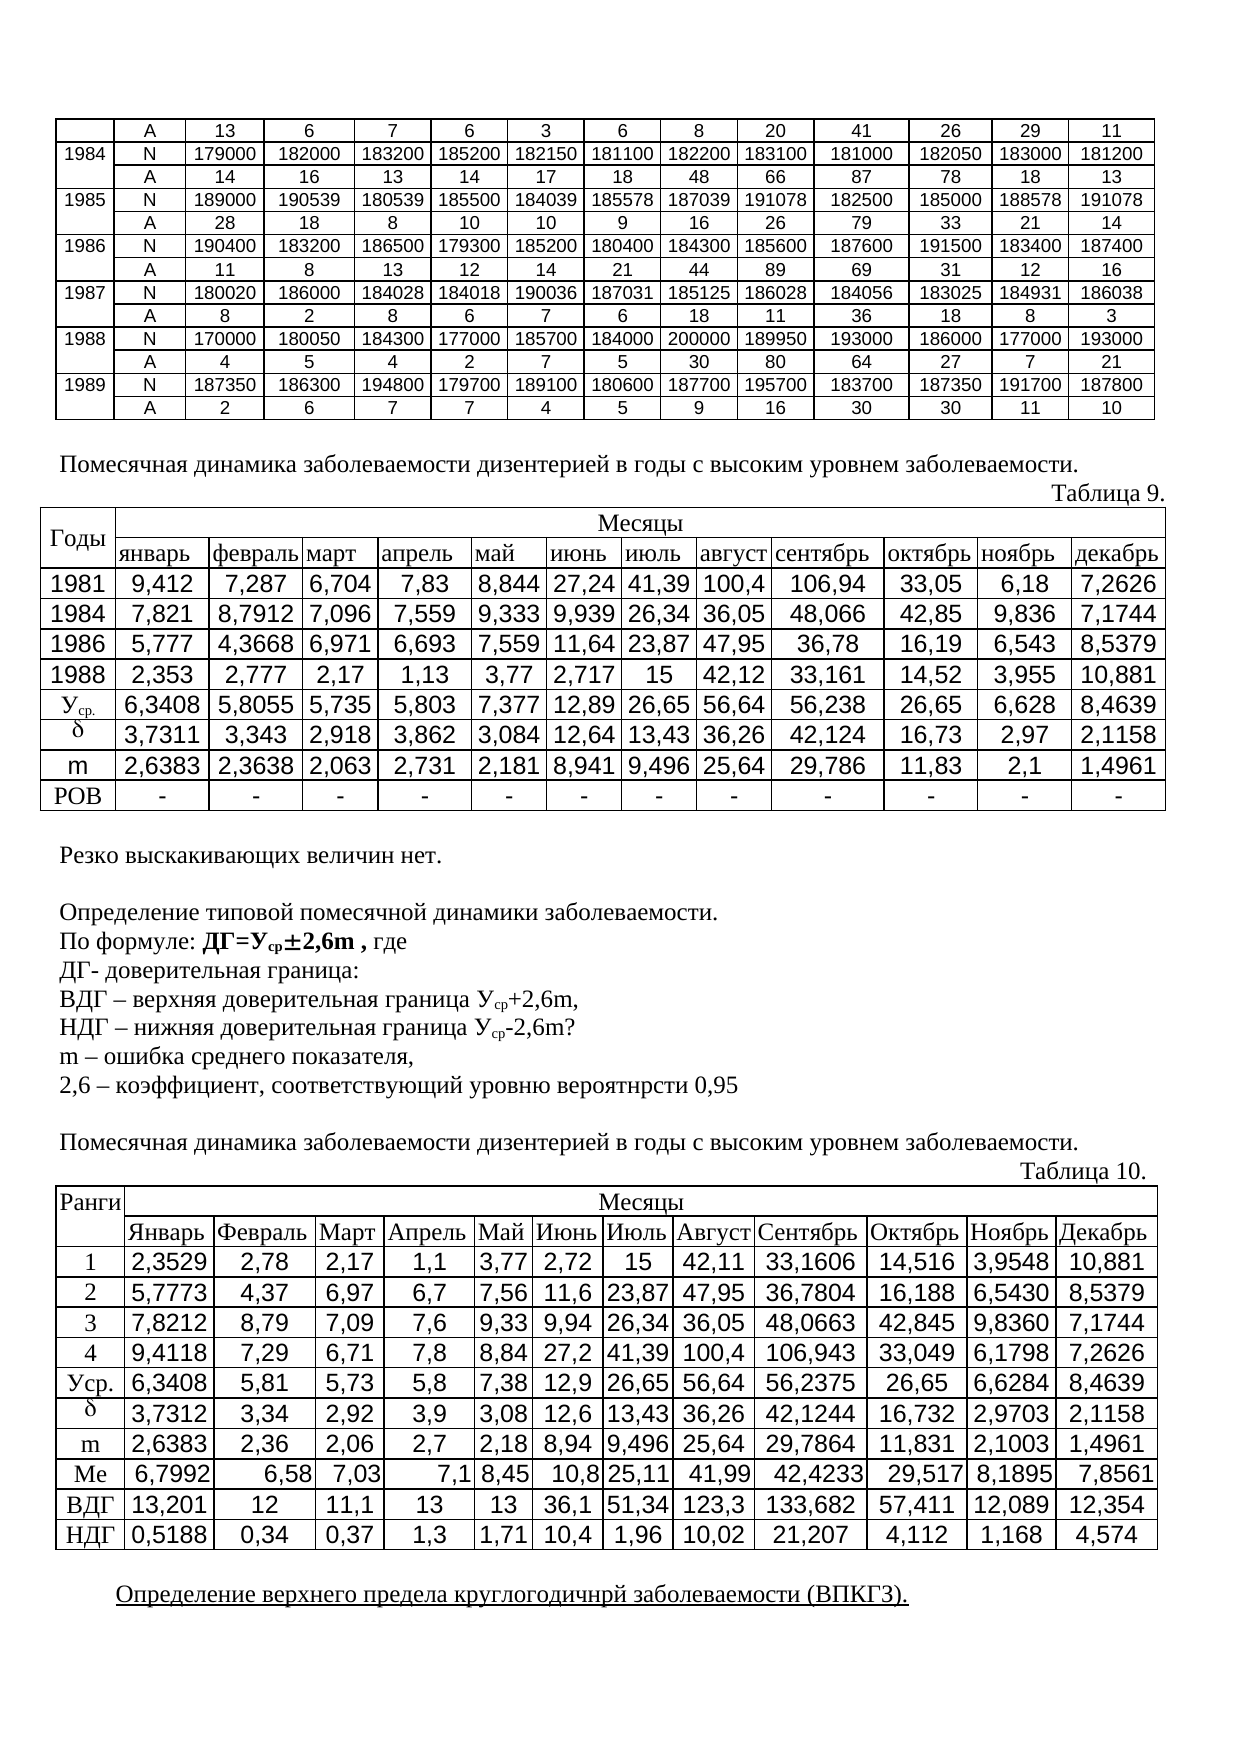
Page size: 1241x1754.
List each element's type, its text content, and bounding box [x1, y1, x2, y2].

table_cell 69 [815, 258, 908, 280]
table_cell 10,881 [1057, 1247, 1157, 1276]
table_cell [57, 120, 113, 141]
table_cell 7,8212 [125, 1308, 213, 1337]
table_cell 36,05 [674, 1308, 754, 1337]
table_cell N [115, 282, 185, 303]
table_cell Декабрь [1057, 1217, 1157, 1246]
table_cell 7 [432, 397, 507, 419]
table_cell 42,4233 [755, 1460, 866, 1488]
table_cell январь [116, 538, 208, 567]
table_cell 10 [1069, 397, 1154, 419]
table_cell 10,4 [533, 1520, 602, 1549]
table_cell 3,77 [472, 660, 546, 688]
table_cell 7,2626 [1057, 1338, 1157, 1367]
table_cell 182150 [508, 143, 583, 164]
table_cell 3,34 [215, 1399, 315, 1427]
table_cell 7,38 [475, 1368, 532, 1397]
table_cell m [57, 1429, 124, 1458]
table_cell 183100 [738, 143, 813, 164]
table_cell 16 [1069, 258, 1154, 280]
table_cell 2,1158 [1072, 720, 1165, 749]
table_cell 1984 [57, 143, 113, 164]
text Помесячная динамика заболеваемости дизентерией в годы с высоким уровнем заболеваемости. [59, 1127, 1193, 1156]
table_cell 8,94 [533, 1429, 602, 1458]
table_cell 8,79 [215, 1308, 315, 1337]
table_cell 33,049 [868, 1338, 966, 1367]
table_cell 1988 [41, 660, 115, 688]
table_cell 36,1 [533, 1490, 602, 1518]
table_cell 10,02 [674, 1520, 754, 1549]
table_cell 2,9703 [968, 1399, 1055, 1427]
table_cell 13,43 [604, 1399, 672, 1427]
table_cell Июль [604, 1217, 672, 1246]
table_cell 6 [585, 120, 660, 141]
table_cell 6 [585, 305, 660, 326]
table_cell 2,78 [215, 1247, 315, 1276]
table_cell 184300 [661, 235, 737, 257]
table_cell 1984 [41, 599, 115, 628]
table_cell 187031 [585, 282, 660, 303]
table_cell 36,78 [772, 630, 883, 658]
table_cell Февраль [215, 1217, 315, 1246]
table_cell 6,71 [316, 1338, 383, 1367]
table_cell 18 [661, 305, 737, 326]
table_cell 4 [355, 351, 430, 372]
table_cell 7,377 [472, 690, 546, 719]
table_cell 7,287 [210, 569, 302, 597]
table_cell май [472, 538, 546, 567]
table_cell 3 [57, 1308, 124, 1337]
table_cell 33,05 [885, 569, 977, 597]
table_cell 8 [661, 120, 737, 141]
table_cell 6,971 [303, 630, 377, 658]
table_cell 79 [815, 212, 908, 234]
table_cell N [115, 189, 185, 211]
table_cell 7,6 [385, 1308, 474, 1337]
table_cell февраль [210, 538, 302, 567]
table_cell 25,64 [697, 751, 771, 779]
table_cell 3,77 [475, 1247, 532, 1276]
table_cell 185125 [661, 282, 737, 303]
table_cell 16 [265, 166, 354, 187]
table_cell 14,516 [868, 1247, 966, 1276]
table_cell 47,95 [674, 1278, 754, 1306]
table_cell 14 [186, 166, 263, 187]
table_cell 7,83 [379, 569, 471, 597]
table_cell 27 [910, 351, 991, 372]
table_cell 2,1158 [1057, 1399, 1157, 1427]
table_cell 180539 [355, 189, 430, 211]
text 2,6 – коэффициент, соответствующий уровню вероятнрсти 0,95 [59, 1070, 1193, 1099]
table_cell декабрь [1072, 538, 1165, 567]
table_cell 9 [661, 397, 737, 419]
table_cell 0,34 [215, 1520, 315, 1549]
table_cell 26,65 [885, 690, 977, 719]
table_cell 3 [1069, 305, 1154, 326]
table_cell 6,704 [303, 569, 377, 597]
table_cell 48,0663 [755, 1308, 866, 1337]
table_cell 180600 [585, 374, 660, 396]
table_cell 3 [508, 120, 583, 141]
table_cell - [697, 781, 771, 810]
table_cell A [115, 351, 185, 372]
table_cell 57,411 [868, 1490, 966, 1518]
table_cell [41, 720, 115, 749]
table_cell 190036 [508, 282, 583, 303]
table_cell 9,333 [472, 599, 546, 628]
table_cell 1,1 [385, 1247, 474, 1276]
table_cell 4 [57, 1338, 124, 1367]
text Таблица 9. [59, 478, 1165, 507]
table_cell [57, 164, 113, 187]
table_cell 10 [432, 212, 507, 234]
table_cell 14 [432, 166, 507, 187]
table_cell Июнь [533, 1217, 602, 1246]
table_cell 26,65 [622, 690, 696, 719]
table_cell [57, 211, 113, 234]
table_cell 9 [585, 212, 660, 234]
table_cell 183700 [815, 374, 908, 396]
table_cell 42,124 [772, 720, 883, 749]
table_cell 6,3408 [116, 690, 208, 719]
table_cell 14,52 [885, 660, 977, 688]
table_cell 6,18 [978, 569, 1071, 597]
table_cell 183200 [355, 143, 430, 164]
table_cell 47,95 [697, 630, 771, 658]
table_cell 189000 [186, 189, 263, 211]
table_cell 186000 [265, 282, 354, 303]
table_cell 191078 [738, 189, 813, 211]
table_cell 123,3 [674, 1490, 754, 1518]
table_cell 7,8 [385, 1338, 474, 1367]
table_cell 4 [186, 351, 263, 372]
table_cell 26,34 [622, 599, 696, 628]
table_cell 185578 [585, 189, 660, 211]
table_cell A [115, 305, 185, 326]
table_cell 184018 [432, 282, 507, 303]
table_cell - [210, 781, 302, 810]
table_cell 1,96 [604, 1520, 672, 1549]
table_cell 29,786 [772, 751, 883, 779]
table_cell 28 [186, 212, 263, 234]
table_cell 12 [432, 258, 507, 280]
table_cell 9,412 [116, 569, 208, 597]
table_cell 14 [1069, 212, 1154, 234]
table_cell 12,354 [1057, 1490, 1157, 1518]
table_cell - [116, 781, 208, 810]
table_cell сентябрь [772, 538, 883, 567]
table_cell 6,3408 [125, 1368, 213, 1397]
table_cell 7,821 [116, 599, 208, 628]
table_cell [57, 349, 113, 372]
table_cell 193000 [1069, 328, 1154, 349]
table_cell 8,844 [472, 569, 546, 597]
table_cell 5,81 [215, 1368, 315, 1397]
table_cell 6,1798 [968, 1338, 1055, 1367]
table_cell 191078 [1069, 189, 1154, 211]
table_cell [57, 1399, 124, 1427]
table_cell - [978, 781, 1071, 810]
table_cell 14 [508, 258, 583, 280]
table_cell 16,73 [885, 720, 977, 749]
table_cell 8 [355, 212, 430, 234]
table_cell 1986 [57, 235, 113, 257]
table_cell 5,8 [385, 1368, 474, 1397]
table_cell 2,06 [316, 1429, 383, 1458]
table_cell 4,112 [868, 1520, 966, 1549]
table_cell - [885, 781, 977, 810]
table_cell 36,05 [697, 599, 771, 628]
table_cell 7 [355, 397, 430, 419]
table_cell 87 [815, 166, 908, 187]
table_cell октябрь [885, 538, 977, 567]
table_cell 2 [57, 1278, 124, 1306]
table_cell 13 [475, 1490, 532, 1518]
table_cell 4,37 [215, 1278, 315, 1306]
table_cell 80 [738, 351, 813, 372]
table_cell N [115, 235, 185, 257]
table_cell 6,5430 [968, 1278, 1055, 1306]
table_cell 23,87 [604, 1278, 672, 1306]
text НДГ – нижняя доверительная граница Уср-2,6m? [59, 1012, 1193, 1041]
table_cell июль [622, 538, 696, 567]
table_cell 8 [265, 258, 354, 280]
table_cell 56,2375 [755, 1368, 866, 1397]
table_cell 2,777 [210, 660, 302, 688]
table_cell 5,777 [116, 630, 208, 658]
table_cell 6 [432, 305, 507, 326]
table_cell 184056 [815, 282, 908, 303]
table_cell 182000 [265, 143, 354, 164]
table_cell 179000 [186, 143, 263, 164]
table_cell 2,17 [303, 660, 377, 688]
table_cell 6,7992 [125, 1460, 213, 1488]
table_cell 200000 [661, 328, 737, 349]
table_header Ранги [57, 1187, 124, 1215]
table_cell 26 [738, 212, 813, 234]
table_cell ВДГ [57, 1490, 124, 1518]
table_cell 6 [265, 397, 354, 419]
table_cell 5,8055 [210, 690, 302, 719]
table_cell 8,941 [547, 751, 621, 779]
table_cell 182500 [815, 189, 908, 211]
table_cell Сентябрь [755, 1217, 866, 1246]
table_cell 7 [508, 305, 583, 326]
table_cell 6,7 [385, 1278, 474, 1306]
table_cell 183400 [993, 235, 1068, 257]
table_cell 1985 [57, 189, 113, 211]
table_cell 13 [385, 1490, 474, 1518]
table_cell Март [316, 1217, 383, 1246]
table_cell 183200 [265, 235, 354, 257]
table_cell 16,188 [868, 1278, 966, 1306]
table_cell 1987 [57, 282, 113, 303]
table_cell 1,3 [385, 1520, 474, 1549]
table_cell 177000 [993, 328, 1068, 349]
table_cell 25,64 [674, 1429, 754, 1458]
table_cell 7,559 [379, 599, 471, 628]
table_cell 187700 [661, 374, 737, 396]
table_cell 185200 [508, 235, 583, 257]
table_cell - [379, 781, 471, 810]
table_cell 8,84 [475, 1338, 532, 1367]
table_cell 7,2626 [1072, 569, 1165, 597]
table_cell 1988 [57, 328, 113, 349]
table_cell 186300 [265, 374, 354, 396]
table_cell 7,1 [385, 1460, 474, 1488]
table_cell 16,19 [885, 630, 977, 658]
table_cell 36,26 [674, 1399, 754, 1427]
table_cell 36,7804 [755, 1278, 866, 1306]
table_cell 7,29 [215, 1338, 315, 1367]
table_cell 51,34 [604, 1490, 672, 1518]
table_cell 194800 [355, 374, 430, 396]
table_cell 185000 [910, 189, 991, 211]
table_cell 187350 [186, 374, 263, 396]
table_cell 23,87 [622, 630, 696, 658]
text По формуле: ДГ=Уср2,6m , где [59, 926, 1193, 955]
table_cell 56,64 [697, 690, 771, 719]
table_cell 1,13 [379, 660, 471, 688]
table_cell 9,496 [604, 1429, 672, 1458]
table_cell 187800 [1069, 374, 1154, 396]
table_cell 0,37 [316, 1520, 383, 1549]
text ДГ- доверительная граница: [59, 955, 1193, 984]
table_cell 0,5188 [125, 1520, 213, 1549]
table_cell 12,9 [533, 1368, 602, 1397]
table_cell 3,862 [379, 720, 471, 749]
table_cell НДГ [57, 1520, 124, 1549]
table_cell 7,1744 [1057, 1308, 1157, 1337]
table_cell Апрель [385, 1217, 474, 1246]
table_header Месяцы [116, 508, 1165, 537]
table_cell 181000 [815, 143, 908, 164]
table_cell 42,12 [697, 660, 771, 688]
table_cell 41 [815, 120, 908, 141]
table_cell 11 [186, 258, 263, 280]
table_cell Май [475, 1217, 532, 1246]
table_cell 6 [432, 120, 507, 141]
table_cell 13 [355, 166, 430, 187]
table_cell 190539 [265, 189, 354, 211]
table_cell 5,7773 [125, 1278, 213, 1306]
table_cell 185600 [738, 235, 813, 257]
table_cell 33 [910, 212, 991, 234]
table_cell - [547, 781, 621, 810]
table_cell 8,45 [475, 1460, 532, 1488]
table_cell 2 [186, 397, 263, 419]
table_cell 186000 [910, 328, 991, 349]
table_cell 8 [186, 305, 263, 326]
table_cell 3,9 [385, 1399, 474, 1427]
table_cell 21 [585, 258, 660, 280]
table_cell 8,5379 [1072, 630, 1165, 658]
table_cell 13,201 [125, 1490, 213, 1518]
table_cell 185200 [432, 143, 507, 164]
table_cell ноябрь [978, 538, 1071, 567]
table_cell 10 [508, 212, 583, 234]
table_cell Январь [125, 1217, 213, 1246]
table_cell 1 [57, 1247, 124, 1276]
table_cell 9,939 [547, 599, 621, 628]
table_cell 4,574 [1057, 1520, 1157, 1549]
table_cell [57, 303, 113, 326]
table_cell 2,72 [533, 1247, 602, 1276]
table_cell 78 [910, 166, 991, 187]
table_cell 3,7311 [116, 720, 208, 749]
table_cell 2,353 [116, 660, 208, 688]
table_cell 6 [265, 120, 354, 141]
table_cell 2,717 [547, 660, 621, 688]
table_cell Ноябрь [968, 1217, 1055, 1246]
text Определение верхнего предела круглогодичнрй заболеваемости (ВПКГЗ). [59, 1579, 1193, 1608]
table_cell 1989 [57, 374, 113, 396]
table_cell 33,1606 [755, 1247, 866, 1276]
table_cell 42,845 [868, 1308, 966, 1337]
table_cell 1981 [41, 569, 115, 597]
table_cell 7,03 [316, 1460, 383, 1488]
table_cell 3,343 [210, 720, 302, 749]
table_cell 182050 [910, 143, 991, 164]
table_cell 26,34 [604, 1308, 672, 1337]
table_cell 4 [508, 397, 583, 419]
table_cell 2,1003 [968, 1429, 1055, 1458]
table_cell 12,089 [968, 1490, 1055, 1518]
table_cell 6,543 [978, 630, 1071, 658]
table_cell 41,39 [604, 1338, 672, 1367]
table_cell A [115, 212, 185, 234]
table_cell 1,4961 [1072, 751, 1165, 779]
table_cell 181100 [585, 143, 660, 164]
table_cell 1,4961 [1057, 1429, 1157, 1458]
table_cell 184028 [355, 282, 430, 303]
table_cell 48 [661, 166, 737, 187]
table_cell 7 [993, 351, 1068, 372]
table_cell 180050 [265, 328, 354, 349]
table_cell 26,65 [868, 1368, 966, 1397]
table_cell N [115, 143, 185, 164]
table_cell 5,735 [303, 690, 377, 719]
table_cell март [303, 538, 377, 567]
table_cell 187350 [910, 374, 991, 396]
table_cell 106,943 [755, 1338, 866, 1367]
table_cell 177000 [432, 328, 507, 349]
table_cell 2,92 [316, 1399, 383, 1427]
table_cell 6,58 [215, 1460, 315, 1488]
table_header Месяцы [125, 1187, 1157, 1215]
text Помесячная динамика заболеваемости дизентерией в годы с высоким уровнем заболеваемости. [59, 449, 1193, 478]
table_cell 5,73 [316, 1368, 383, 1397]
table_cell 195700 [738, 374, 813, 396]
table_cell A [115, 166, 185, 187]
table_cell 11 [1069, 120, 1154, 141]
table_cell N [115, 328, 185, 349]
table_cell 27,24 [547, 569, 621, 597]
table_cell 185700 [508, 328, 583, 349]
table_cell 56,64 [674, 1368, 754, 1397]
table_cell 10,881 [1072, 660, 1165, 688]
table_cell 12,89 [547, 690, 621, 719]
table_cell - [622, 781, 696, 810]
table_cell 18 [585, 166, 660, 187]
table_cell 8,7912 [210, 599, 302, 628]
table_cell 7,559 [472, 630, 546, 658]
table_cell 179700 [432, 374, 507, 396]
table_cell 8,5379 [1057, 1278, 1157, 1306]
table_header Годы [41, 508, 115, 567]
table_cell m [41, 751, 115, 779]
table_cell Октябрь [868, 1217, 966, 1246]
table_cell 2,36 [215, 1429, 315, 1458]
table_cell 191500 [910, 235, 991, 257]
table_cell 184300 [355, 328, 430, 349]
table_cell 2,17 [316, 1247, 383, 1276]
table_cell 2,918 [303, 720, 377, 749]
table_cell 186038 [1069, 282, 1154, 303]
table_cell Август [674, 1217, 754, 1246]
table_cell - [303, 781, 377, 810]
table_cell 27,2 [533, 1338, 602, 1367]
table_cell - [772, 781, 883, 810]
table_cell [57, 257, 113, 280]
table_cell Уср. [41, 690, 115, 719]
table_cell 13 [186, 120, 263, 141]
table_cell 21 [1069, 351, 1154, 372]
text m – ошибка среднего показателя, [59, 1041, 1193, 1070]
table_cell 30 [661, 351, 737, 372]
table_cell 9,33 [475, 1308, 532, 1337]
table_cell [57, 396, 113, 419]
table_cell 170000 [186, 328, 263, 349]
table_cell 89 [738, 258, 813, 280]
table_cell 66 [738, 166, 813, 187]
table_cell 41,39 [622, 569, 696, 597]
table_cell 189100 [508, 374, 583, 396]
table_cell 193000 [815, 328, 908, 349]
table_cell 64 [815, 351, 908, 372]
table_cell 16 [661, 212, 737, 234]
table_cell 7,1744 [1072, 599, 1165, 628]
table_cell 42,11 [674, 1247, 754, 1276]
table_cell 100,4 [674, 1338, 754, 1367]
text Таблица 10. [59, 1156, 1147, 1185]
table_cell 26,65 [604, 1368, 672, 1397]
table_cell 1,168 [968, 1520, 1055, 1549]
table_cell 6,6284 [968, 1368, 1055, 1397]
table_cell июнь [547, 538, 621, 567]
table_cell 2,7 [385, 1429, 474, 1458]
table_cell 191700 [993, 374, 1068, 396]
table_cell 18 [993, 166, 1068, 187]
table_cell 185500 [432, 189, 507, 211]
table_cell 1986 [41, 630, 115, 658]
table_cell 1,71 [475, 1520, 532, 1549]
table_cell 186500 [355, 235, 430, 257]
table_cell 187400 [1069, 235, 1154, 257]
table_cell 36,26 [697, 720, 771, 749]
table_cell 106,94 [772, 569, 883, 597]
table_cell август [697, 538, 771, 567]
table_cell [57, 1215, 124, 1246]
table_cell 17 [508, 166, 583, 187]
table_cell 11,6 [533, 1278, 602, 1306]
table_cell 21 [993, 212, 1068, 234]
table_cell 12,6 [533, 1399, 602, 1427]
table_cell 3,9548 [968, 1247, 1055, 1276]
table_cell 30 [910, 397, 991, 419]
table_cell 8,4639 [1057, 1368, 1157, 1397]
table_cell 184931 [993, 282, 1068, 303]
table_cell 187600 [815, 235, 908, 257]
table_cell 4,3668 [210, 630, 302, 658]
text Определение типовой помесячной динамики заболеваемости. [59, 897, 1193, 926]
table_cell 9,496 [622, 751, 696, 779]
table_cell 42,85 [885, 599, 977, 628]
table_cell 20 [738, 120, 813, 141]
table_cell 9,4118 [125, 1338, 213, 1367]
table_cell 29 [993, 120, 1068, 141]
table_cell 2,6383 [116, 751, 208, 779]
table_cell 31 [910, 258, 991, 280]
table_cell 13 [355, 258, 430, 280]
table_cell 5 [585, 397, 660, 419]
table_cell 179300 [432, 235, 507, 257]
table_cell 8 [355, 305, 430, 326]
table_cell Ме [57, 1460, 124, 1488]
table_cell 184039 [508, 189, 583, 211]
table_cell апрель [379, 538, 471, 567]
table_cell 186028 [738, 282, 813, 303]
table_cell 15 [622, 660, 696, 688]
table_cell 2,3638 [210, 751, 302, 779]
table_cell 5 [585, 351, 660, 372]
table_cell 11 [738, 305, 813, 326]
table_cell 16,732 [868, 1399, 966, 1427]
table_cell 12 [215, 1490, 315, 1518]
table_cell 7 [508, 351, 583, 372]
table_cell 3,084 [472, 720, 546, 749]
table_cell 133,682 [755, 1490, 866, 1518]
table_cell A [115, 120, 185, 141]
table_cell 180400 [585, 235, 660, 257]
table_cell 42,1244 [755, 1399, 866, 1427]
table_cell РОВ [41, 781, 115, 810]
table_cell 3,955 [978, 660, 1071, 688]
table_cell - [1072, 781, 1165, 810]
table_cell A [115, 397, 185, 419]
table_cell 12,64 [547, 720, 621, 749]
table_cell 6,693 [379, 630, 471, 658]
table_cell 183025 [910, 282, 991, 303]
table_cell 8,4639 [1072, 690, 1165, 719]
table_cell 9,836 [978, 599, 1071, 628]
table_cell 189950 [738, 328, 813, 349]
table_cell 11,831 [868, 1429, 966, 1458]
table_cell 11,1 [316, 1490, 383, 1518]
table_cell 13,43 [622, 720, 696, 749]
table_cell 11,83 [885, 751, 977, 779]
text Резко выскакивающих величин нет. [59, 840, 1193, 869]
table_cell 2,731 [379, 751, 471, 779]
table_cell 7,8561 [1057, 1460, 1157, 1488]
table_cell 10,8 [533, 1460, 602, 1488]
table_cell 48,066 [772, 599, 883, 628]
table_cell 7,096 [303, 599, 377, 628]
table_cell Уср. [57, 1368, 124, 1397]
table_cell 6,97 [316, 1278, 383, 1306]
table_cell 187039 [661, 189, 737, 211]
table_cell 5 [265, 351, 354, 372]
table_cell 183000 [993, 143, 1068, 164]
table_cell 182200 [661, 143, 737, 164]
table_cell A [115, 258, 185, 280]
table_cell N [115, 374, 185, 396]
table_cell 16 [738, 397, 813, 419]
table_cell 25,11 [604, 1460, 672, 1488]
table_cell 3,08 [475, 1399, 532, 1427]
table_cell 190400 [186, 235, 263, 257]
table_cell 9,94 [533, 1308, 602, 1337]
table_cell 181200 [1069, 143, 1154, 164]
table_cell 36 [815, 305, 908, 326]
table_cell 2,18 [475, 1429, 532, 1458]
table_cell 30 [815, 397, 908, 419]
table_cell 9,8360 [968, 1308, 1055, 1337]
table_cell 11,64 [547, 630, 621, 658]
table_cell 100,4 [697, 569, 771, 597]
table_cell 8,1895 [968, 1460, 1055, 1488]
table_cell 29,517 [868, 1460, 966, 1488]
table_cell 2,3529 [125, 1247, 213, 1276]
table_cell 26 [910, 120, 991, 141]
table_cell 15 [604, 1247, 672, 1276]
table_cell 41,99 [674, 1460, 754, 1488]
table_cell 2,1 [978, 751, 1071, 779]
table_cell 33,161 [772, 660, 883, 688]
table_cell 2 [432, 351, 507, 372]
table_cell 11 [993, 397, 1068, 419]
table_cell 184000 [585, 328, 660, 349]
text ВДГ – верхняя доверительная граница Уср+2,6m, [59, 984, 1193, 1012]
table_cell 2,6383 [125, 1429, 213, 1458]
table_cell 2,181 [472, 751, 546, 779]
table_cell 8 [993, 305, 1068, 326]
table_cell 6,628 [978, 690, 1071, 719]
table_cell 2 [265, 305, 354, 326]
table_cell 56,238 [772, 690, 883, 719]
table_cell 5,803 [379, 690, 471, 719]
table_cell 44 [661, 258, 737, 280]
table_cell 3,7312 [125, 1399, 213, 1427]
table_cell 18 [265, 212, 354, 234]
table_cell 180020 [186, 282, 263, 303]
table_cell 2,97 [978, 720, 1071, 749]
table_cell 188578 [993, 189, 1068, 211]
table_cell - [472, 781, 546, 810]
table_cell 18 [910, 305, 991, 326]
table_cell 7,09 [316, 1308, 383, 1337]
table_cell 7 [355, 120, 430, 141]
table_cell 2,063 [303, 751, 377, 779]
table_cell 7,56 [475, 1278, 532, 1306]
table_cell 21,207 [755, 1520, 866, 1549]
table_cell 12 [993, 258, 1068, 280]
table_cell 29,7864 [755, 1429, 866, 1458]
table_cell 13 [1069, 166, 1154, 187]
